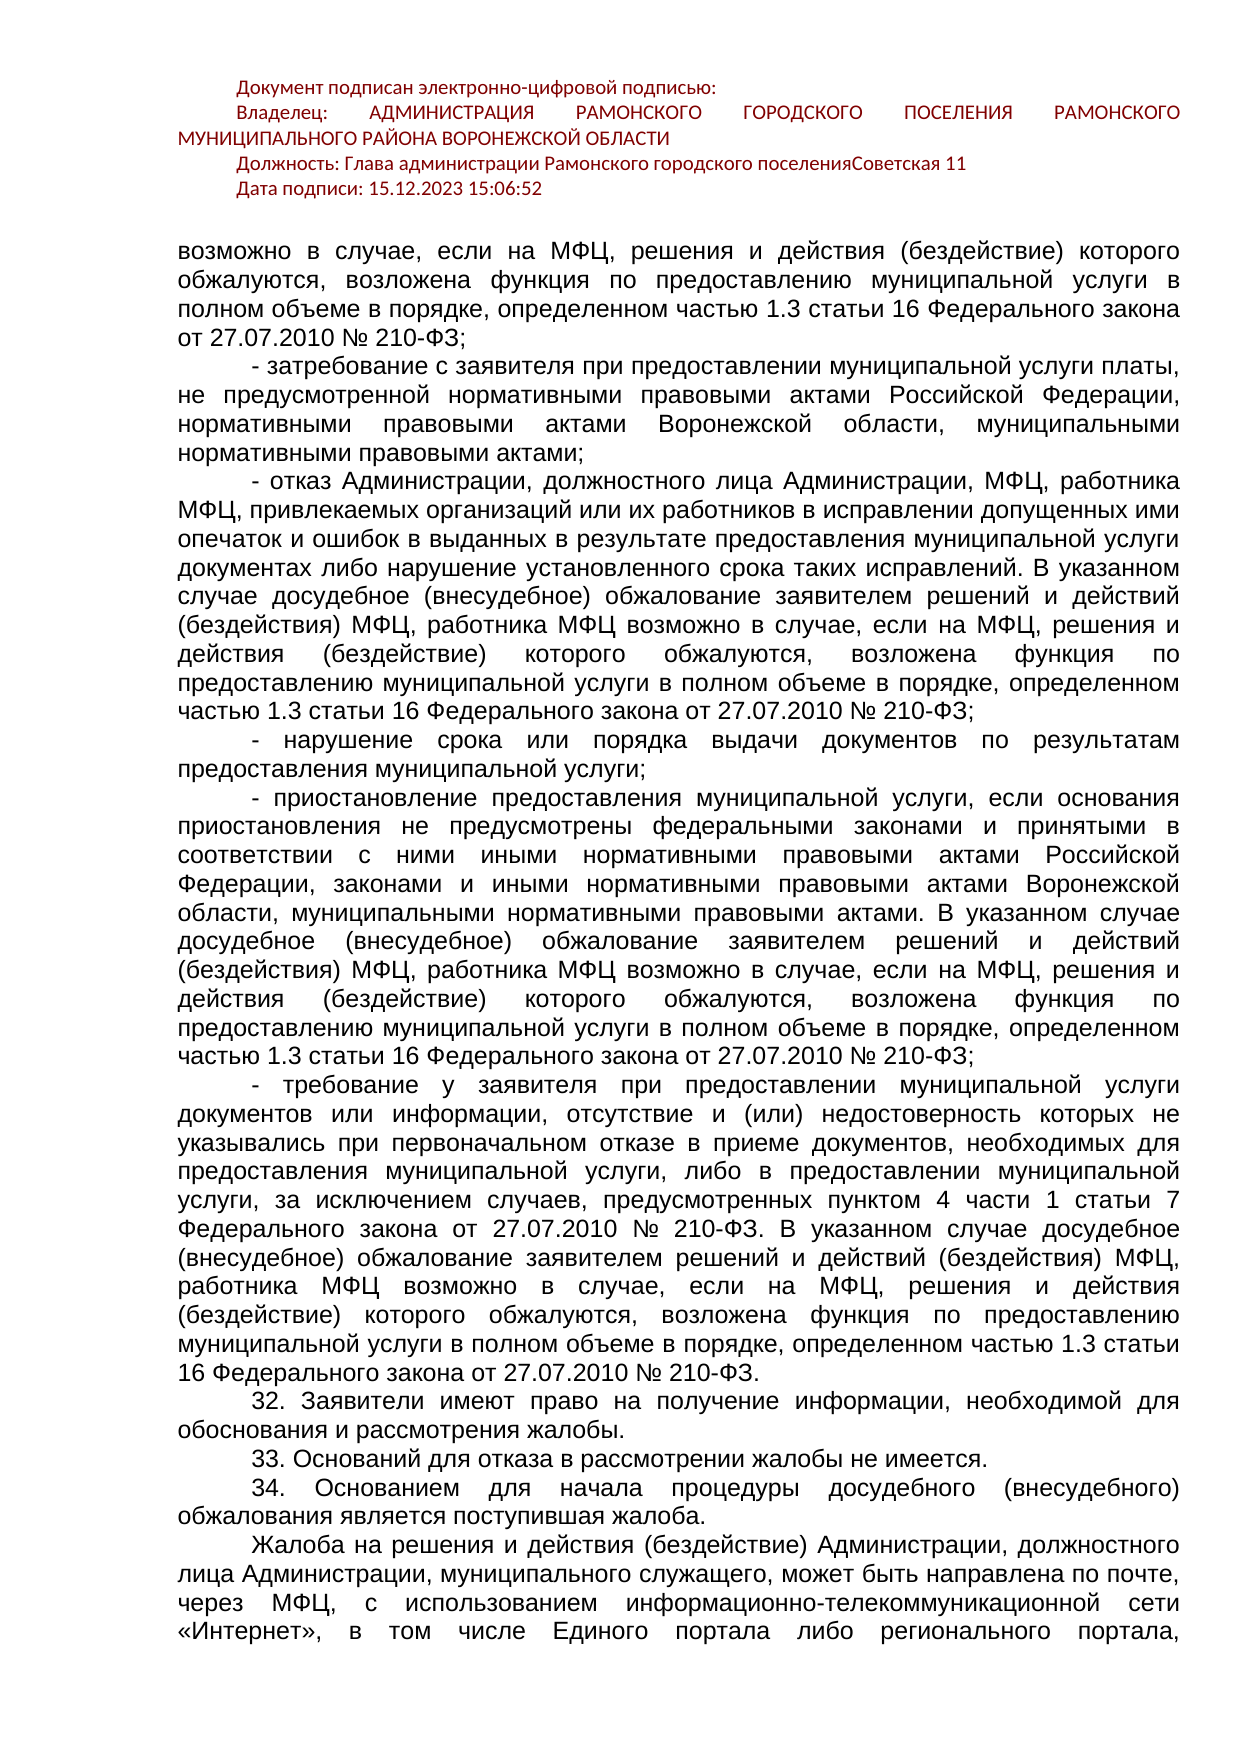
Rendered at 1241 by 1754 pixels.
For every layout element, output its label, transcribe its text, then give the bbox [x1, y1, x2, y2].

text 32. Заявители имеют право на получение информации, необходимой для обоснования и рассмотрения жалобы. [177, 1386, 1181, 1444]
text - приостановление предоставления муниципальной услуги, если основания приостановления не предусмотрены федеральными законами и принятыми в соответствии с ними иными нормативными правовыми актами Российской Федерации, законами и иными нормативными правовыми актами Воронежской области, муниципальными нормативными правовыми актами. В указанном случае досудебное (внесудебное) обжалование заявителем решений и действий (бездействия) МФЦ, работника МФЦ возможно в случае, если на МФЦ, решения и действия (бездействие) которого обжалуются, возложена функция по предоставлению муниципальной услуги в полном объеме в порядке, определенном частью 1.3 статьи 16 Федерального закона от 27.07.2010 № 210-ФЗ; [177, 782, 1181, 1070]
text - затребование с заявителя при предоставлении муниципальной услуги платы, не предусмотренной нормативными правовыми актами Российской Федерации, нормативными правовыми актами Воронежской области, муниципальными нормативными правовыми актами; [177, 351, 1181, 466]
text - нарушение срока или порядка выдачи документов по результатам предоставления муниципальной услуги; [177, 725, 1181, 782]
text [177, 236, 1181, 351]
text - отказ Администрации, должностного лица Администрации, МФЦ, работника МФЦ, привлекаемых организаций или их работников в исправлении допущенных ими опечаток и ошибок в выданных в результате предоставления муниципальной услуги документах либо нарушение установленного срока таких исправлений. В указанном случае досудебное (внесудебное) обжалование заявителем решений и действий (бездействия) МФЦ, работника МФЦ возможно в случае, если на МФЦ, решения и действия (бездействие) которого обжалуются, возложена функция по предоставлению муниципальной услуги в полном объеме в порядке, определенном частью 1.3 статьи 16 Федерального закона от 27.07.2010 № 210-ФЗ; [177, 466, 1181, 725]
text 34. Основанием для начала процедуры досудебного (внесудебного) обжалования является поступившая жалоба. [177, 1472, 1181, 1530]
text 33. Оснований для отказа в рассмотрении жалобы не имеется. [177, 1444, 1181, 1472]
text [177, 1530, 1181, 1645]
text - требование у заявителя при предоставлении муниципальной услуги документов или информации, отсутствие и (или) недостоверность которых не указывались при первоначальном отказе в приеме документов, необходимых для предоставления муниципальной услуги, либо в предоставлении муниципальной услуги, за исключением случаев, предусмотренных пунктом 4 части 1 статьи 7 Федерального закона от 27.07.2010 № 210-ФЗ. В указанном случае досудебное (внесудебное) обжалование заявителем решений и действий (бездействия) МФЦ, работника МФЦ возможно в случае, если на МФЦ, решения и действия (бездействие) которого обжалуются, возложена функция по предоставлению муниципальной услуги в полном объеме в порядке, определенном частью 1.3 статьи 16 Федерального закона от 27.07.2010 № 210-ФЗ. [177, 1070, 1181, 1386]
